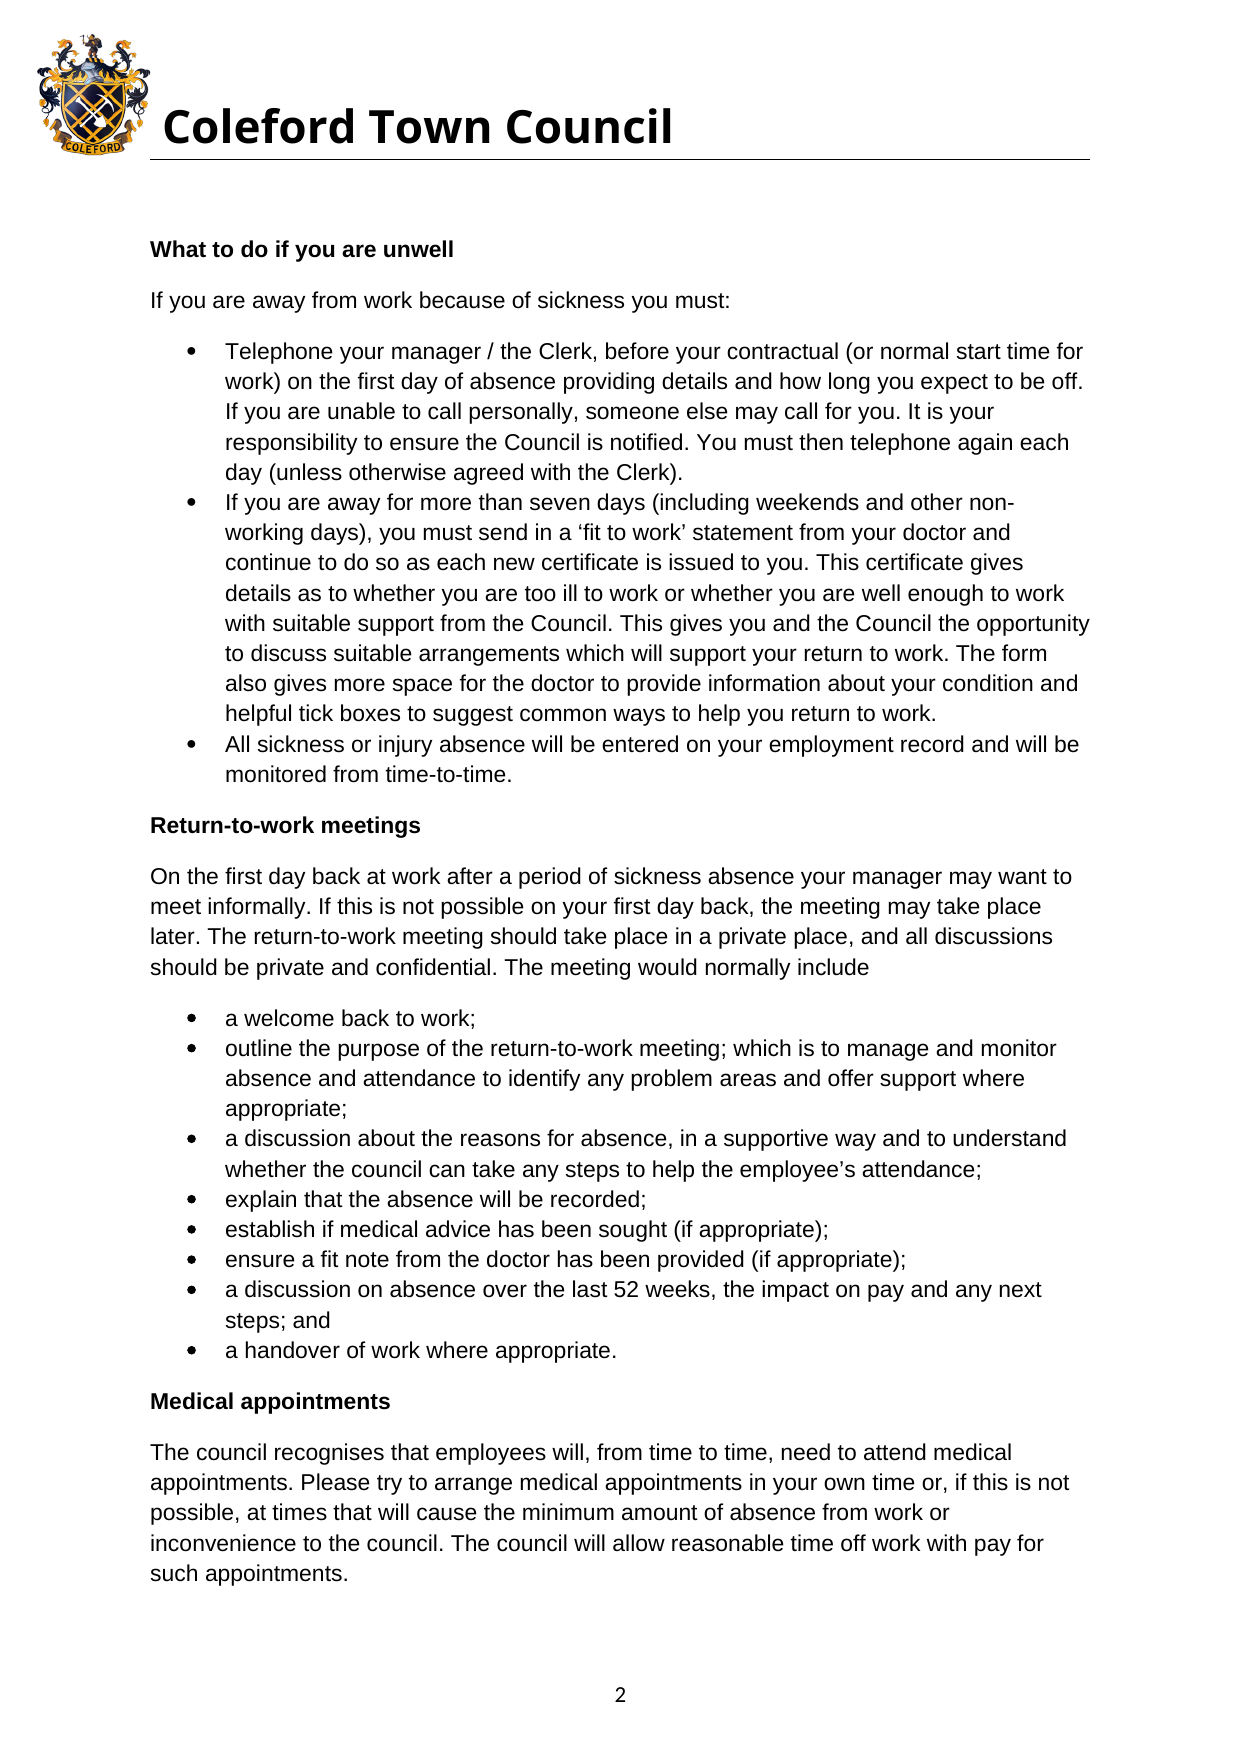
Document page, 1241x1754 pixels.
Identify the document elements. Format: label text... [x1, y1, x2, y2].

list a discussion about the reasons for absence, in a supportive way and to understand whether the council can take any steps to help the employee’s attendance; [187, 1125, 1090, 1182]
list a handover of work where appropriate. [187, 1337, 1090, 1363]
list explain that the absence will be recorded; [187, 1186, 1090, 1212]
picture [21, 22, 168, 168]
list Telephone your manager / the Clerk, before your contractual (or normal start time for work) on the first day of absence providing details and how long you expect to be off. If you are unable to call personally, someone else may call for you. It is your responsibility to ensure the Council is notified. You must then telephone again each day (unless otherwise agreed with the Clerk). [187, 338, 1090, 485]
text On the first day back at work after a period of sickness absence your manager may want to meet informally. If this is not possible on your first day back, the meeting may take place later. The return-to-work meeting should take place in a private place, and all discussions should be private and confidential. The meeting would normally include [150, 863, 1090, 980]
text Medical appointments [150, 1388, 1090, 1414]
list establish if medical advice has been sought (if appropriate); [187, 1216, 1090, 1242]
list a discussion on absence over the last 52 weeks, the impact on pay and any next steps; and [187, 1276, 1090, 1333]
list ensure a fit note from the doctor has been provided (if appropriate); [187, 1246, 1090, 1272]
text The council recognises that employees will, from time to time, need to attend medical appointments. Please try to arrange medical appointments in your own time or, if this is not possible, at times that will cause the minimum amount of absence from work or inconvenience to the council. The council will allow reasonable time off work with pay for such appointments. [150, 1439, 1090, 1586]
text If you are away from work because of sickness you must: [150, 287, 1090, 313]
list outline the purpose of the return-to-work meeting; which is to manage and monitor absence and attendance to identify any problem areas and offer support where appropriate; [187, 1035, 1090, 1121]
text What to do if you are unwell [150, 236, 1090, 262]
text Return-to-work meetings [150, 812, 1090, 838]
list If you are away for more than seven days (including weekends and other non-working days), you must send in a ‘fit to work’ statement from your doctor and continue to do so as each new certificate is issued to you. This certificate gives details as to whether you are too ill to work or whether you are well enough to work with suitable support from the Council. This gives you and the Council the opportunity to discuss suitable arrangements which will support your return to work. The form also gives more space for the doctor to provide information about your condition and helpful tick boxes to suggest common ways to help you return to work. [187, 489, 1090, 727]
list All sickness or injury absence will be entered on your employment record and will be monitored from time-to-time. [187, 731, 1090, 787]
list a welcome back to work; [187, 1004, 1090, 1031]
